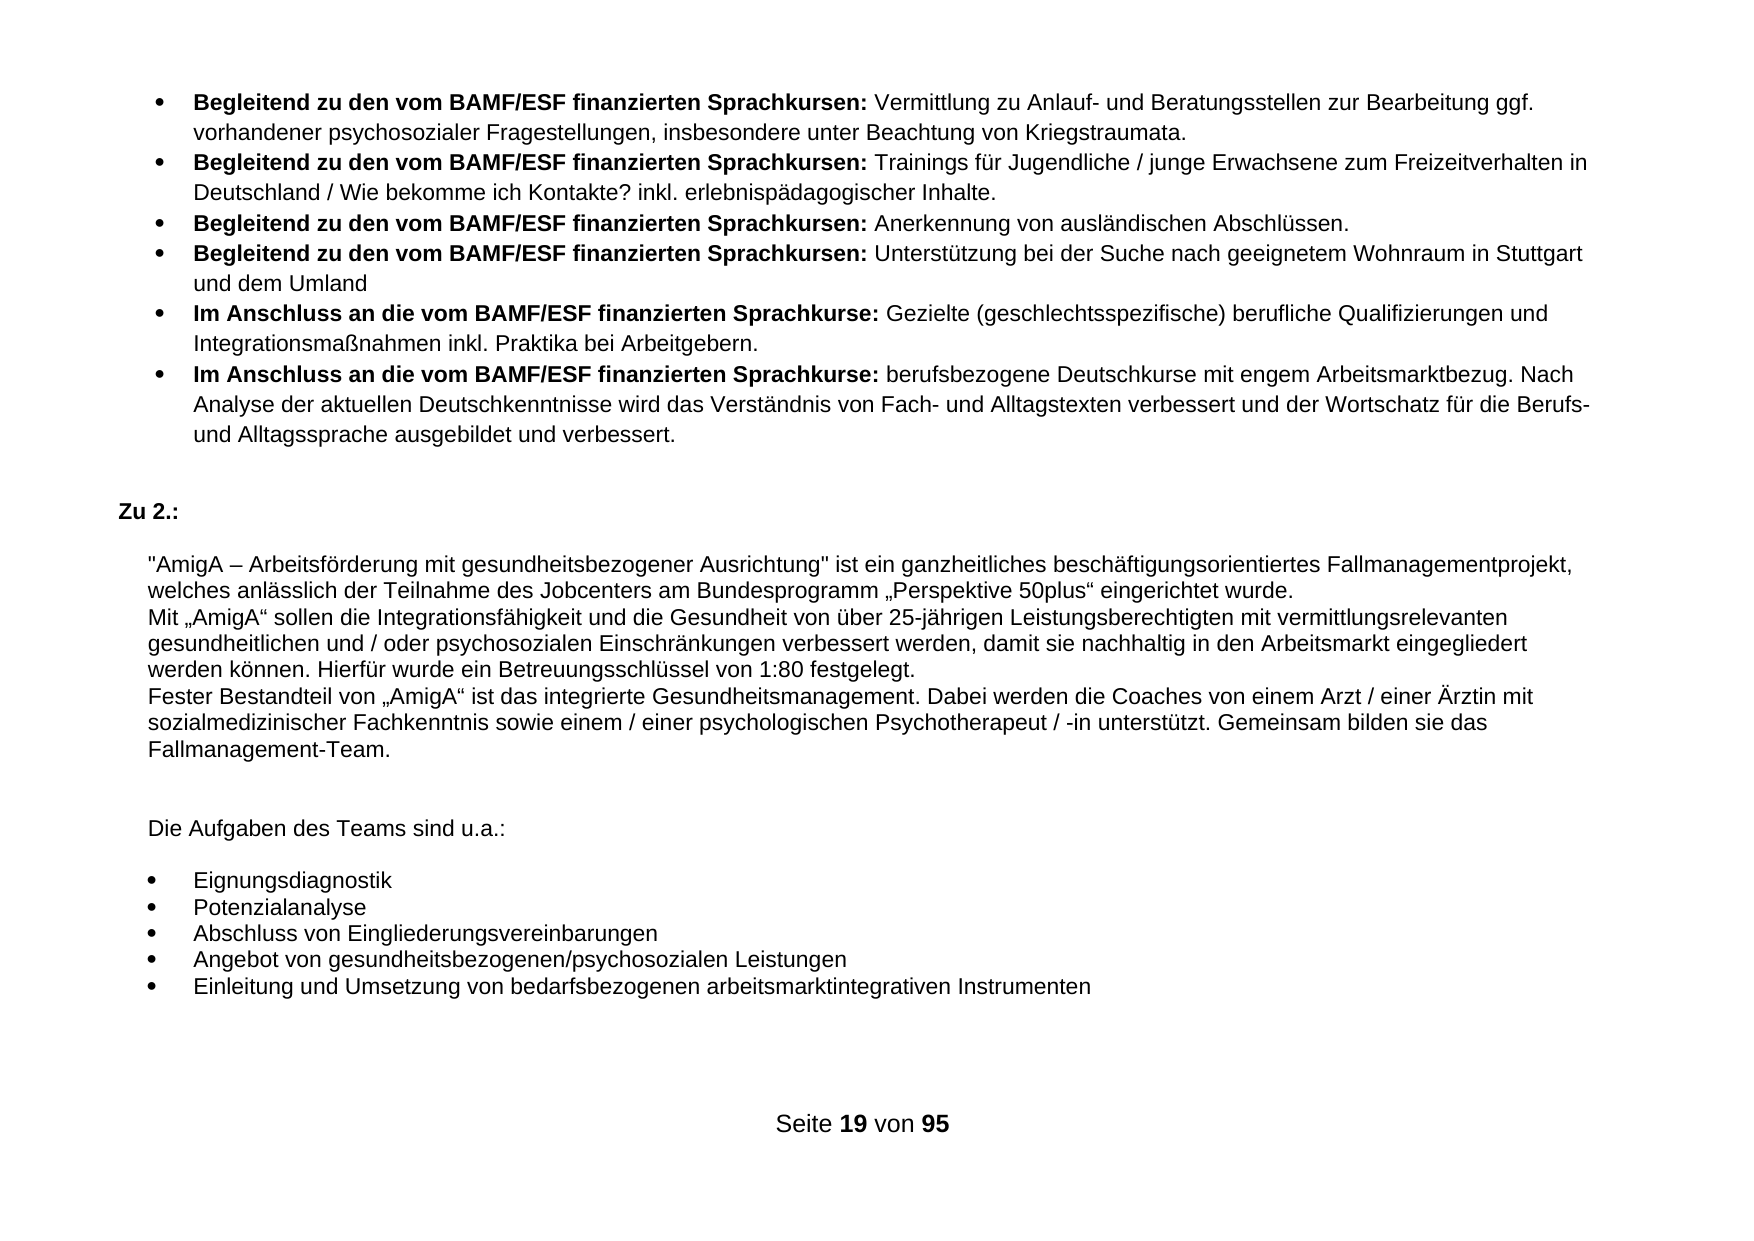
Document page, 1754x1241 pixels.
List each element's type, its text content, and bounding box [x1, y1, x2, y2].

list Abschluss von Eingliederungsvereinbarungen [148, 920, 1606, 946]
list Im Anschluss an die vom BAMF/ESF finanzierten Sprachkurse: berufsbezogene Deutschkurse mit engem Arbeitsmarktbezug. Nach Analyse der aktuellen Deutschkenntnisse wird das Verständnis von Fach- und Alltagstexten verbessert und der Wortschatz für die Berufs- und Alltagssprache ausgebildet und verbessert. [156, 361, 1606, 447]
text "AmigA – Arbeitsförderung mit gesundheitsbezogener Ausrichtung" ist ein ganzheitliches beschäftigungsorientiertes Fallmanagementprojekt, welches anlässlich der Teilnahme des Jobcenters am Bundesprogramm „Perspektive 50plus“ eingerichtet wurde. [148, 551, 1606, 604]
list Begleitend zu den vom BAMF/ESF finanzierten Sprachkursen: Unterstützung bei der Suche nach geeignetem Wohnraum in Stuttgart und dem Umland [156, 240, 1606, 296]
list Begleitend zu den vom BAMF/ESF finanzierten Sprachkursen: Vermittlung zu Anlauf- und Beratungsstellen zur Bearbeitung ggf. vorhandener psychosozialer Fragestellungen, insbesondere unter Beachtung von Kriegstraumata. [156, 89, 1606, 145]
list Begleitend zu den vom BAMF/ESF finanzierten Sprachkursen: Anerkennung von ausländischen Abschlüssen. [156, 209, 1606, 236]
list Einleitung und Umsetzung von bedarfsbezogenen arbeitsmarktintegrativen Instrumenten [148, 973, 1606, 999]
text Die Aufgaben des Teams sind u.a.: [148, 814, 1606, 841]
list Eignungsdiagnostik [148, 867, 1606, 894]
list Im Anschluss an die vom BAMF/ESF finanzierten Sprachkurse: Gezielte (geschlechtsspezifische) berufliche Qualifizierungen und Integrationsmaßnahmen inkl. Praktika bei Arbeitgebern. [156, 300, 1606, 357]
list Begleitend zu den vom BAMF/ESF finanzierten Sprachkursen: Trainings für Jugendliche / junge Erwachsene zum Freizeitverhalten in Deutschland / Wie bekomme ich Kontakte? inkl. erlebnispädagogischer Inhalte. [156, 149, 1606, 206]
text Zu 2.: [118, 498, 1606, 525]
list Potenzialanalyse [148, 894, 1606, 920]
text Fester Bestandteil von „AmigA“ ist das integrierte Gesundheitsmanagement. Dabei werden die Coaches von einem Arzt / einer Ärztin mit sozialmedizinischer Fachkenntnis sowie einem / einer psychologischen Psychotherapeut / -in unterstützt. Gemeinsam bilden sie das Fallmanagement-Team. [148, 683, 1606, 762]
text Mit „AmigA“ sollen die Integrationsfähigkeit und die Gesundheit von über 25-jährigen Leistungsberechtigten mit vermittlungsrelevanten gesundheitlichen und / oder psychosozialen Einschränkungen verbessert werden, damit sie nachhaltig in den Arbeitsmarkt eingegliedert werden können. Hierfür wurde ein Betreuungsschlüssel von 1:80 festgelegt. [148, 604, 1606, 683]
list Angebot von gesundheitsbezogenen/psychosozialen Leistungen [148, 946, 1606, 973]
